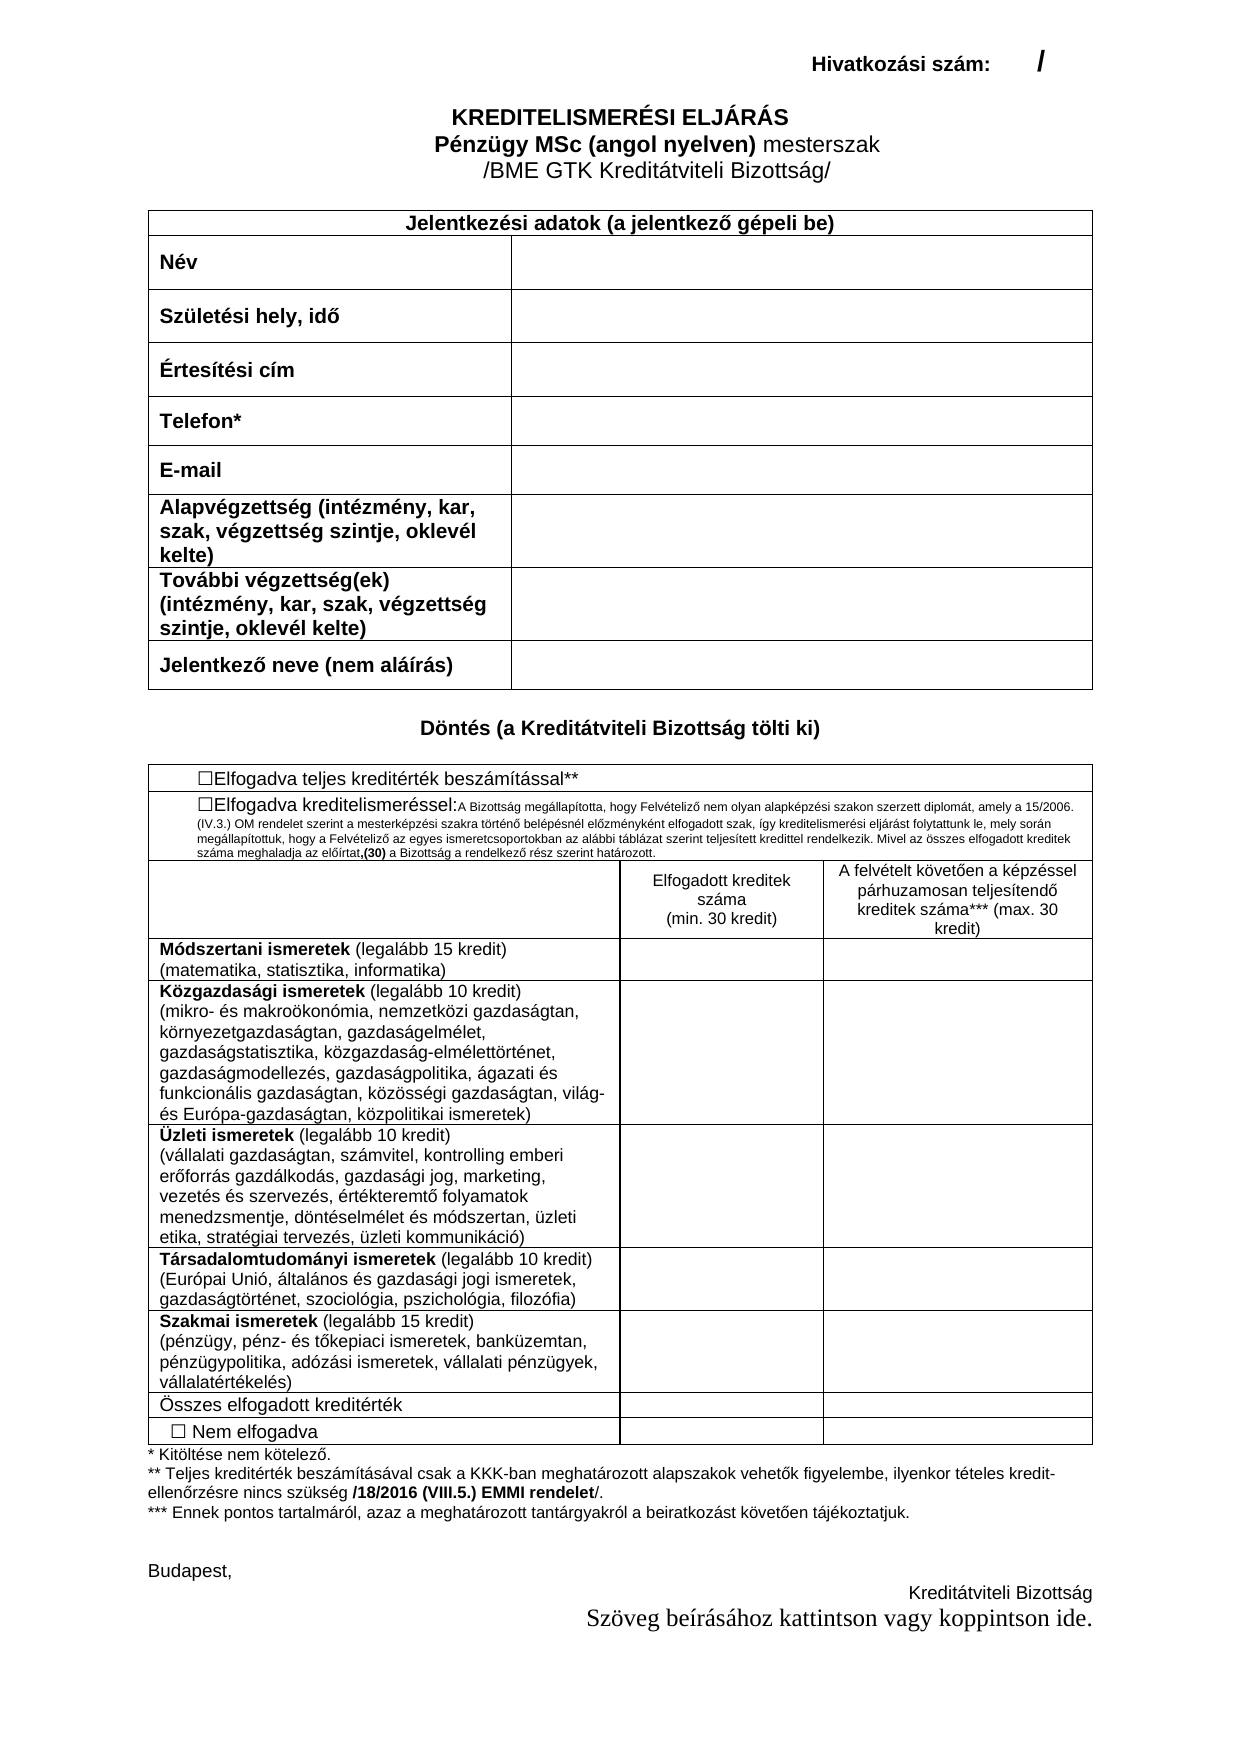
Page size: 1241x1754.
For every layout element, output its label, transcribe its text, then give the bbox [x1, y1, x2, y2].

table_cell [621, 981, 823, 1124]
table_cell Értesítési cím [149, 343, 511, 396]
table_cell A felvételt követően a képzéssel párhuzamosan teljesítendő kreditek száma*** (max. 30 kredit) [824, 861, 1092, 938]
table_cell Nem elfogadva [149, 1418, 619, 1444]
text /BME GTK Kreditátviteli Bizottság/ [148, 157, 1093, 183]
table_cell [149, 861, 619, 938]
text ** Teljes kreditérték beszámításával csak a KKK-ban meghatározott alapszakok vehetők figyelembe, ilyenkor tételes kredit-ellenőrzésre nincs szükség /18/2016 (VIII.5.) EMMI rendelet/. [148, 1464, 1093, 1502]
table_cell E-mail [149, 446, 511, 494]
table_cell [621, 1393, 823, 1417]
table_cell Szakmai ismeretek (legalább 15 kredit) (pénzügy, pénz- és tőkepiaci ismeretek, banküzemtan, pénzügypolitika, adózási ismeretek, vállalati pénzügyek, vállalatértékelés) [149, 1311, 619, 1392]
table_cell [512, 446, 1092, 494]
table_cell [512, 641, 1092, 689]
table_header Elfogadva teljes kreditérték beszámítással** [149, 765, 1092, 791]
table_cell Alapvégzettség (intézmény, kar, szak, végzettség szintje, oklevél kelte) [149, 495, 511, 567]
text Budapest, [148, 1560, 1093, 1581]
table_cell Jelentkező neve (nem aláírás) [149, 641, 511, 689]
table_cell További végzettség(ek) (intézmény, kar, szak, végzettség szintje, oklevél kelte) [149, 568, 511, 640]
table_cell [512, 290, 1092, 342]
table_cell Módszertani ismeretek (legalább 15 kredit) (matematika, statisztika, informatika) [149, 939, 619, 980]
table_cell Telefon* [149, 397, 511, 445]
text Hivatkozási szám: / [811, 44, 1093, 78]
table_cell Összes elfogadott kreditérték [149, 1393, 619, 1417]
table_cell Üzleti ismeretek (legalább 10 kredit) (vállalati gazdaságtan, számvitel, kontrolling emberi erőforrás gazdálkodás, gazdasági jog, marketing, vezetés és szervezés, értékteremtő folyamatok menedzsmentje, döntéselmélet és módszertan, üzleti etika, stratégiai tervezés, üzleti kommunikáció) [149, 1125, 619, 1247]
text * Kitöltése nem kötelező. [148, 1445, 1093, 1464]
table_header Jelentkezési adatok (a jelentkező gépeli be) [149, 211, 1092, 235]
table_cell [824, 1125, 1092, 1247]
table_cell [621, 1248, 823, 1309]
table_cell [621, 1125, 823, 1247]
table_cell [512, 343, 1092, 396]
table_cell [824, 981, 1092, 1124]
table_cell Közgazdasági ismeretek (legalább 10 kredit) (mikro- és makroökonómia, nemzetközi gazdaságtan, környezetgazdaságtan, gazdaságelmélet, gazdaságstatisztika, közgazdaság-elmélettörténet, gazdaságmodellezés, gazdaságpolitika, ágazati és funkcionális gazdaságtan, közösségi gazdaságtan, világ- és Európa-gazdaságtan, közpolitikai ismeretek) [149, 981, 619, 1124]
table_cell [824, 1311, 1092, 1392]
table_cell [512, 397, 1092, 445]
table_cell Elfogadva kreditelismeréssel:A Bizottság megállapította, hogy Felvételiző nem olyan alapképzési szakon szerzett diplomát, amely a 15/2006. (IV.3.) OM rendelet szerint a mesterképzési szakra történő belépésnél előzményként elfogadott szak, így kreditelismerési eljárást folytattunk le, mely során megállapítottuk, hogy a Felvételiző az egyes ismeretcsoportokban az alábbi táblázat szerint teljesített kredittel rendelkezik. Mivel az összes elfogadott kreditek száma meghaladja az előírtat,(30) a Bizottság a rendelkező rész szerint határozott. [149, 792, 1092, 860]
table_cell [621, 1418, 823, 1444]
table_cell [621, 1311, 823, 1392]
table_cell Születési hely, idő [149, 290, 511, 342]
table_cell [512, 236, 1092, 288]
table_cell Elfogadott kreditek száma (min. 30 kredit) [621, 861, 823, 938]
table_cell Név [149, 236, 511, 288]
text *** Ennek pontos tartalmáról, azaz a meghatározott tantárgyakról a beiratkozást követően tájékoztatjuk. [148, 1502, 1093, 1522]
table_cell [621, 939, 823, 980]
text Pénzügy MSc (angol nyelven) mesterszak [148, 131, 1093, 157]
table_cell [824, 1393, 1092, 1417]
text Döntés (a Kreditátviteli Bizottság tölti ki) [148, 716, 1093, 740]
table_cell [824, 939, 1092, 980]
text KREDITELISMERÉSI ELJÁRÁS [148, 104, 1093, 131]
table_cell [824, 1248, 1092, 1309]
table_cell [512, 495, 1092, 567]
table_cell Társadalomtudományi ismeretek (legalább 10 kredit) (Európai Unió, általános és gazdasági jogi ismeretek, gazdaságtörténet, szociológia, pszichológia, filozófia) [149, 1248, 619, 1309]
table_cell [824, 1418, 1092, 1444]
table_cell [512, 568, 1092, 640]
text Kreditátviteli Bizottság [148, 1581, 1093, 1603]
